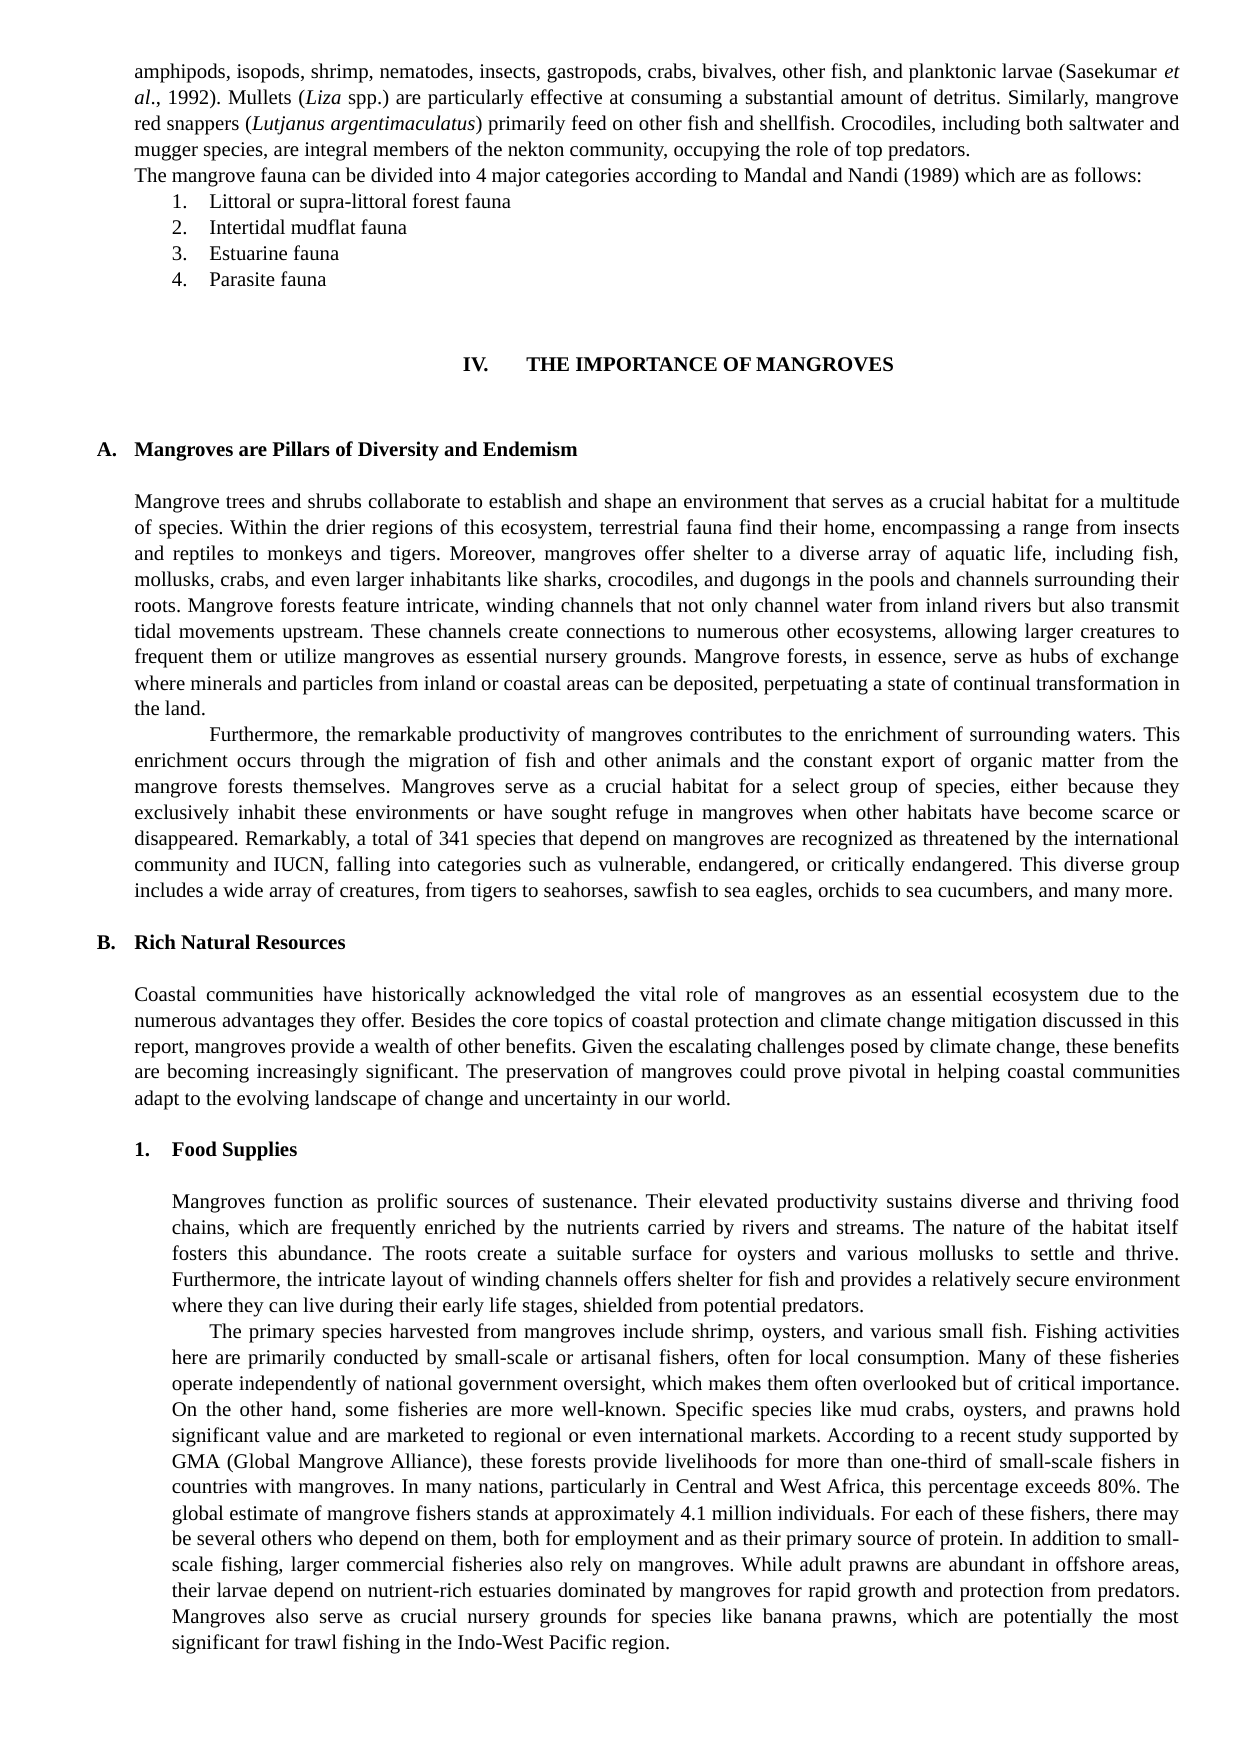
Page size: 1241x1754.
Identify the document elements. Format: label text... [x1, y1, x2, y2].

list Parasite fauna [172, 267, 1181, 291]
list Furthermore, the remarkable productivity of mangroves contributes to the enrichment of surrounding waters. This enrichment occurs through the migration of fish and other animals and the constant export of organic matter from the mangrove forests themselves. Mangroves serve as a crucial habitat for a select group of species, either because they exclusively inhabit these environments or have sought refuge in mangroves when other habitats have become scarce or disappeared. Remarkably, a total of 341 species that depend on mangroves are recognized as threatened by the international community and IUCN, falling into categories such as vulnerable, endangered, or critically endangered. This diverse group includes a wide array of creatures, from tigers to seahorses, sawfish to sea eagles, orchids to sea cucumbers, and many more. [134, 722, 1181, 902]
list Mangroves function as prolific sources of sustenance. Their elevated productivity sustains diverse and thriving food chains, which are frequently enriched by the nutrients carried by rivers and streams. The nature of the habitat itself fosters this abundance. The roots create a suitable surface for oysters and various mollusks to settle and thrive. Furthermore, the intricate layout of winding channels offers shelter for fish and provides a relatively secure environment where they can live during their early life stages, shielded from potential predators. [172, 1189, 1181, 1317]
list Estuarine fauna [172, 241, 1181, 265]
list Rich Natural Resources [97, 930, 1181, 954]
list The primary species harvested from mangroves include shrimp, oysters, and various small fish. Fishing activities here are primarily conducted by small-scale or artisanal fishers, often for local consumption. Many of these fisheries operate independently of national government oversight, which makes them often overlooked but of critical importance. On the other hand, some fisheries are more well-known. Specific species like mud crabs, oysters, and prawns hold significant value and are marketed to regional or even international markets. According to a recent study supported by GMA (Global Mangrove Alliance), these forests provide livelihoods for more than one-third of small-scale fishers in countries with mangroves. In many nations, particularly in Central and West Africa, this percentage exceeds 80%. The global estimate of mangrove fishers stands at approximately 4.1 million individuals. For each of these fishers, there may be several others who depend on them, both for employment and as their primary source of protein. In addition to small-scale fishing, larger commercial fisheries also rely on mangroves. While adult prawns are abundant in offshore areas, their larvae depend on nutrient-rich estuaries dominated by mangroves for rapid growth and protection from predators. Mangroves also serve as crucial nursery grounds for species like banana prawns, which are potentially the most significant for trawl fishing in the Indo-West Pacific region. [172, 1319, 1181, 1654]
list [134, 59, 1181, 161]
list THE IMPORTANCE OF MANGROVES [201, 352, 1181, 376]
list Food Supplies [134, 1137, 1181, 1161]
list Intertidal mudflat fauna [172, 215, 1181, 239]
list Littoral or supra-littoral forest fauna [172, 189, 1181, 213]
list Mangrove trees and shrubs collaborate to establish and shape an environment that serves as a crucial habitat for a multitude of species. Within the drier regions of this ecosystem, terrestrial fauna find their home, encompassing a range from insects and reptiles to monkeys and tigers. Moreover, mangroves offer shelter to a diverse array of aquatic life, including fish, mollusks, crabs, and even larger inhabitants like sharks, crocodiles, and dugongs in the pools and channels surrounding their roots. Mangrove forests feature intricate, winding channels that not only channel water from inland rivers but also transmit tidal movements upstream. These channels create connections to numerous other ecosystems, allowing larger creatures to frequent them or utilize mangroves as essential nursery grounds. Mangrove forests, in essence, serve as hubs of exchange where minerals and particles from inland or coastal areas can be deposited, perpetuating a state of continual transformation in the land. [134, 489, 1181, 720]
list Mangroves are Pillars of Diversity and Endemism [97, 437, 1181, 461]
list Coastal communities have historically acknowledged the vital role of mangroves as an essential ecosystem due to the numerous advantages they offer. Besides the core topics of coastal protection and climate change mitigation discussed in this report, mangroves provide a wealth of other benefits. Given the escalating challenges posed by climate change, these benefits are becoming increasingly significant. The preservation of mangroves could prove pivotal in helping coastal communities adapt to the evolving landscape of change and uncertainty in our world. [134, 982, 1181, 1109]
list The mangrove fauna can be divided into 4 major categories according to Mandal and Nandi (1989) which are as follows: [134, 163, 1181, 187]
